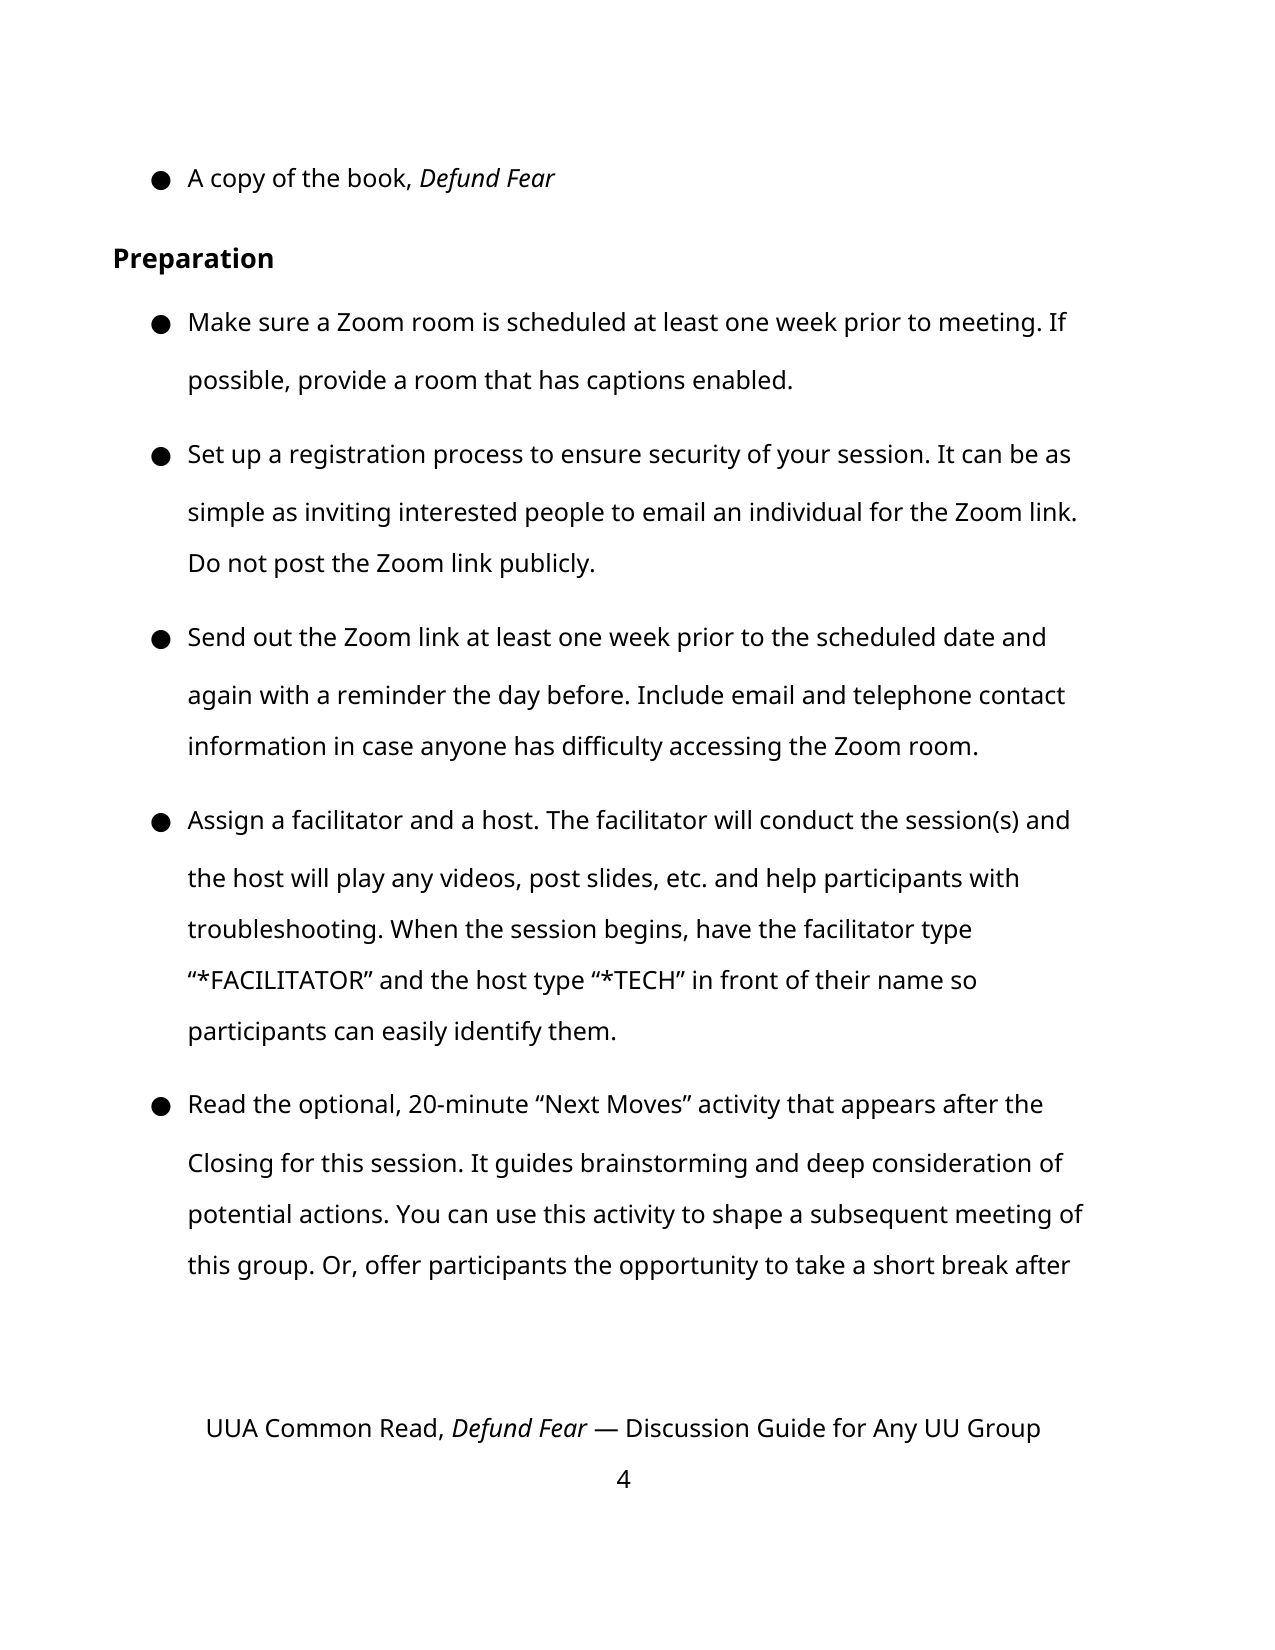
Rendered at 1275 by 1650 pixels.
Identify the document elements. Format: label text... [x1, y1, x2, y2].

list Assign a facilitator and a host. The facilitator will conduct the session(s) and the host will play any videos, post slides, etc. and help participants with troubleshooting. When the session begins, have the facilitator type “*FACILITATOR” and the host type “*TECH” in front of their name so participants can easily identify them. [150, 792, 1097, 1047]
list Send out the Zoom link at least one week prior to the scheduled date and again with a reminder the day before. Include email and telephone contact information in case anyone has difficulty accessing the Zoom room. [150, 609, 1097, 763]
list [150, 1077, 1097, 1281]
list Make sure a Zoom room is scheduled at least one week prior to meeting. If possible, provide a room that has captions enabled. [150, 295, 1097, 397]
text Preparation [112, 239, 1097, 276]
list A copy of the book, Defund Fear [150, 150, 1097, 201]
list Set up a registration process to ensure security of your session. It can be as simple as inviting interested people to email an individual for the Zoom link. Do not post the Zoom link publicly. [150, 426, 1097, 580]
